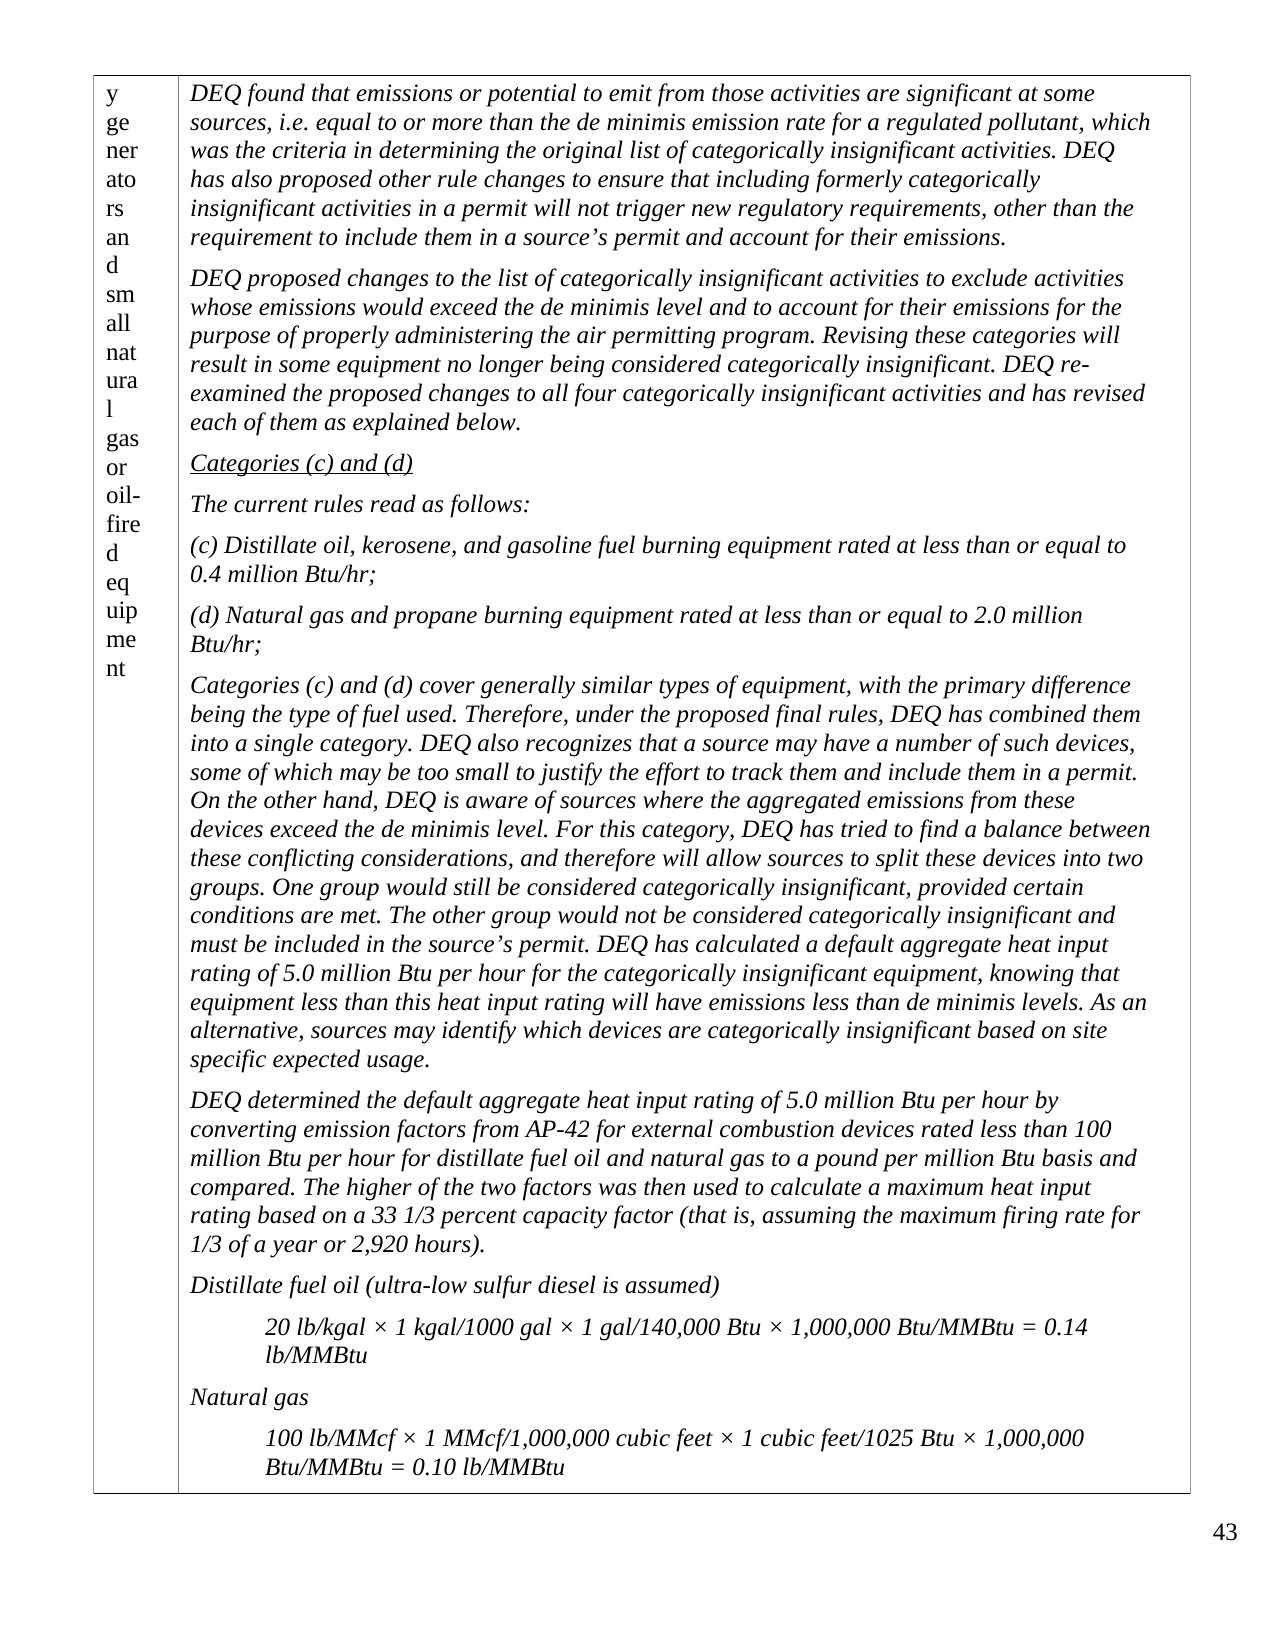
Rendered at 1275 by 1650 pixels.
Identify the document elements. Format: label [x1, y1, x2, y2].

table_cell [179, 76, 1190, 1493]
table_cell [94, 76, 178, 1493]
